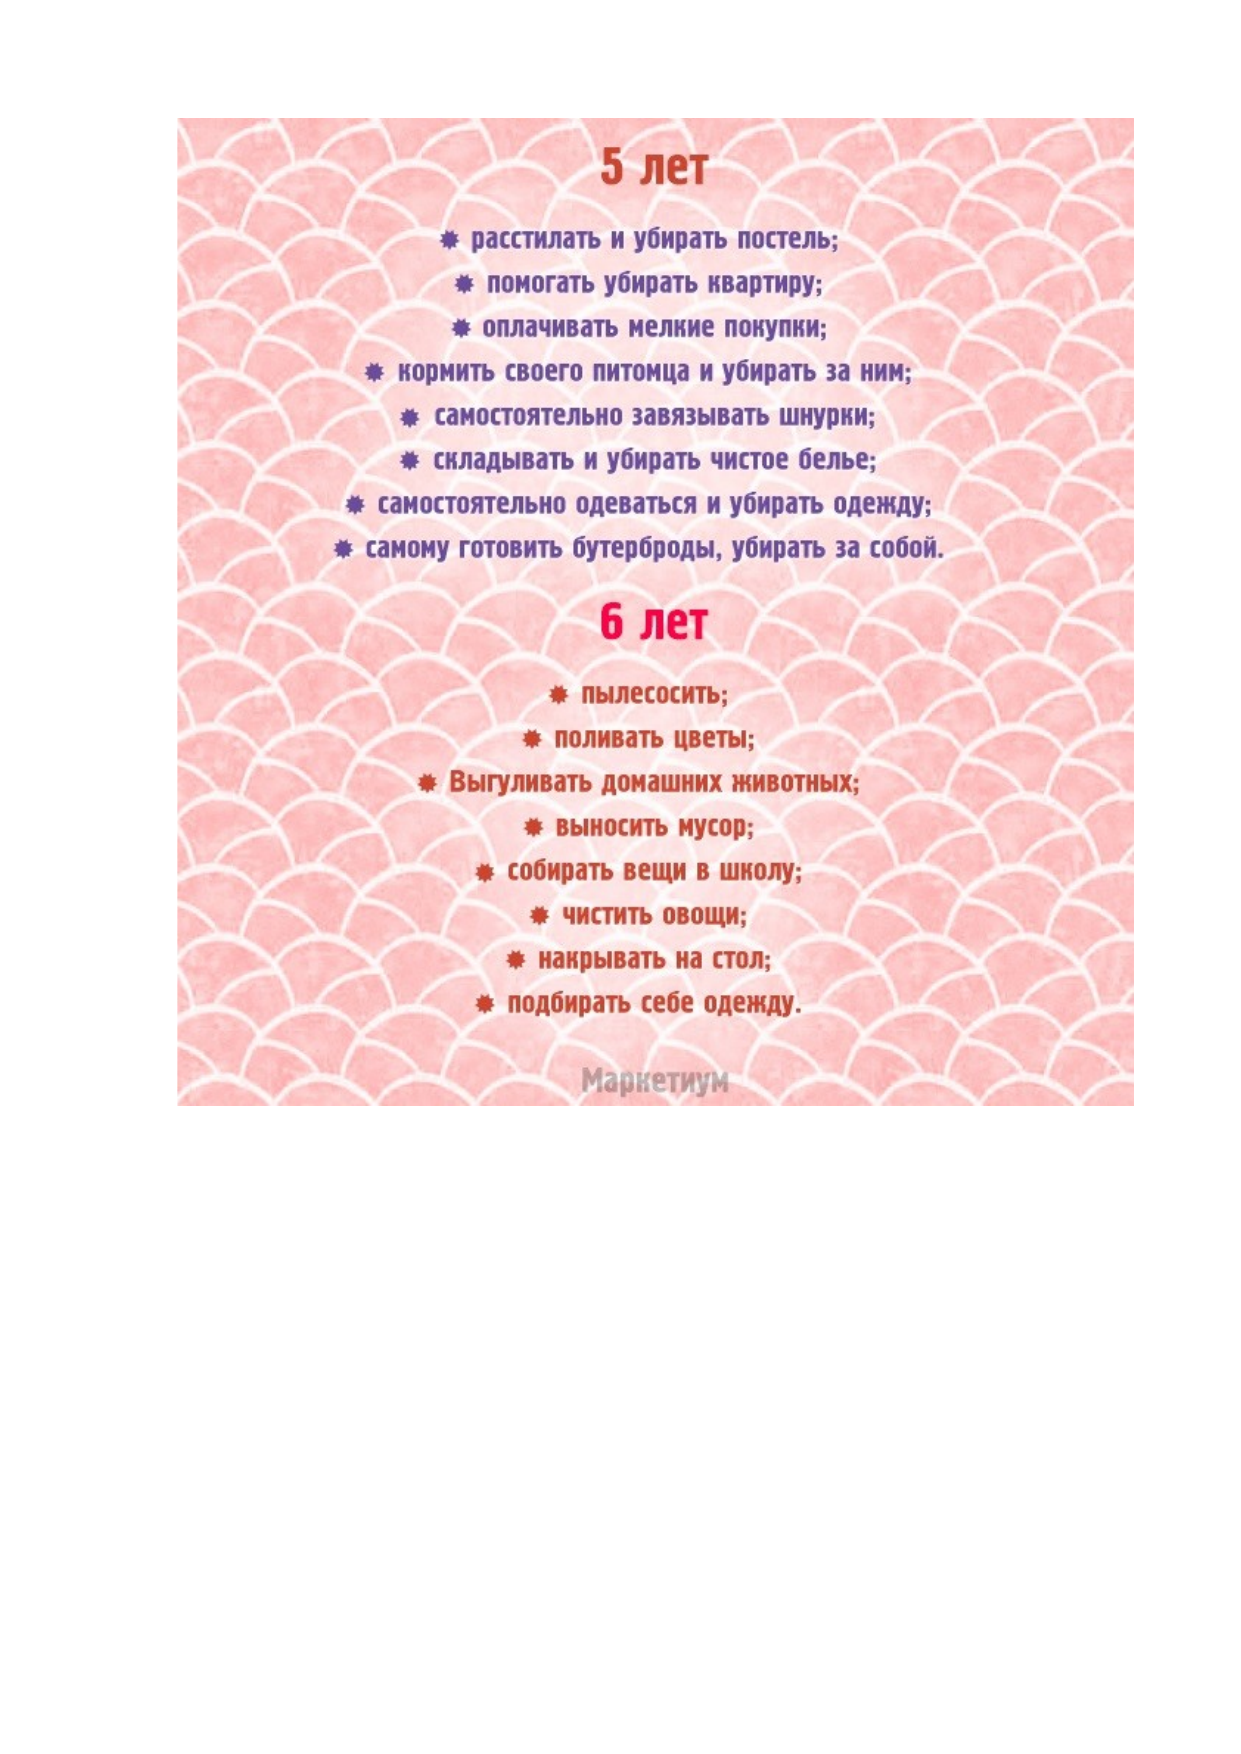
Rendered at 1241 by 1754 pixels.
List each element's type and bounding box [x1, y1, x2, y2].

picture [177, 118, 1134, 1106]
